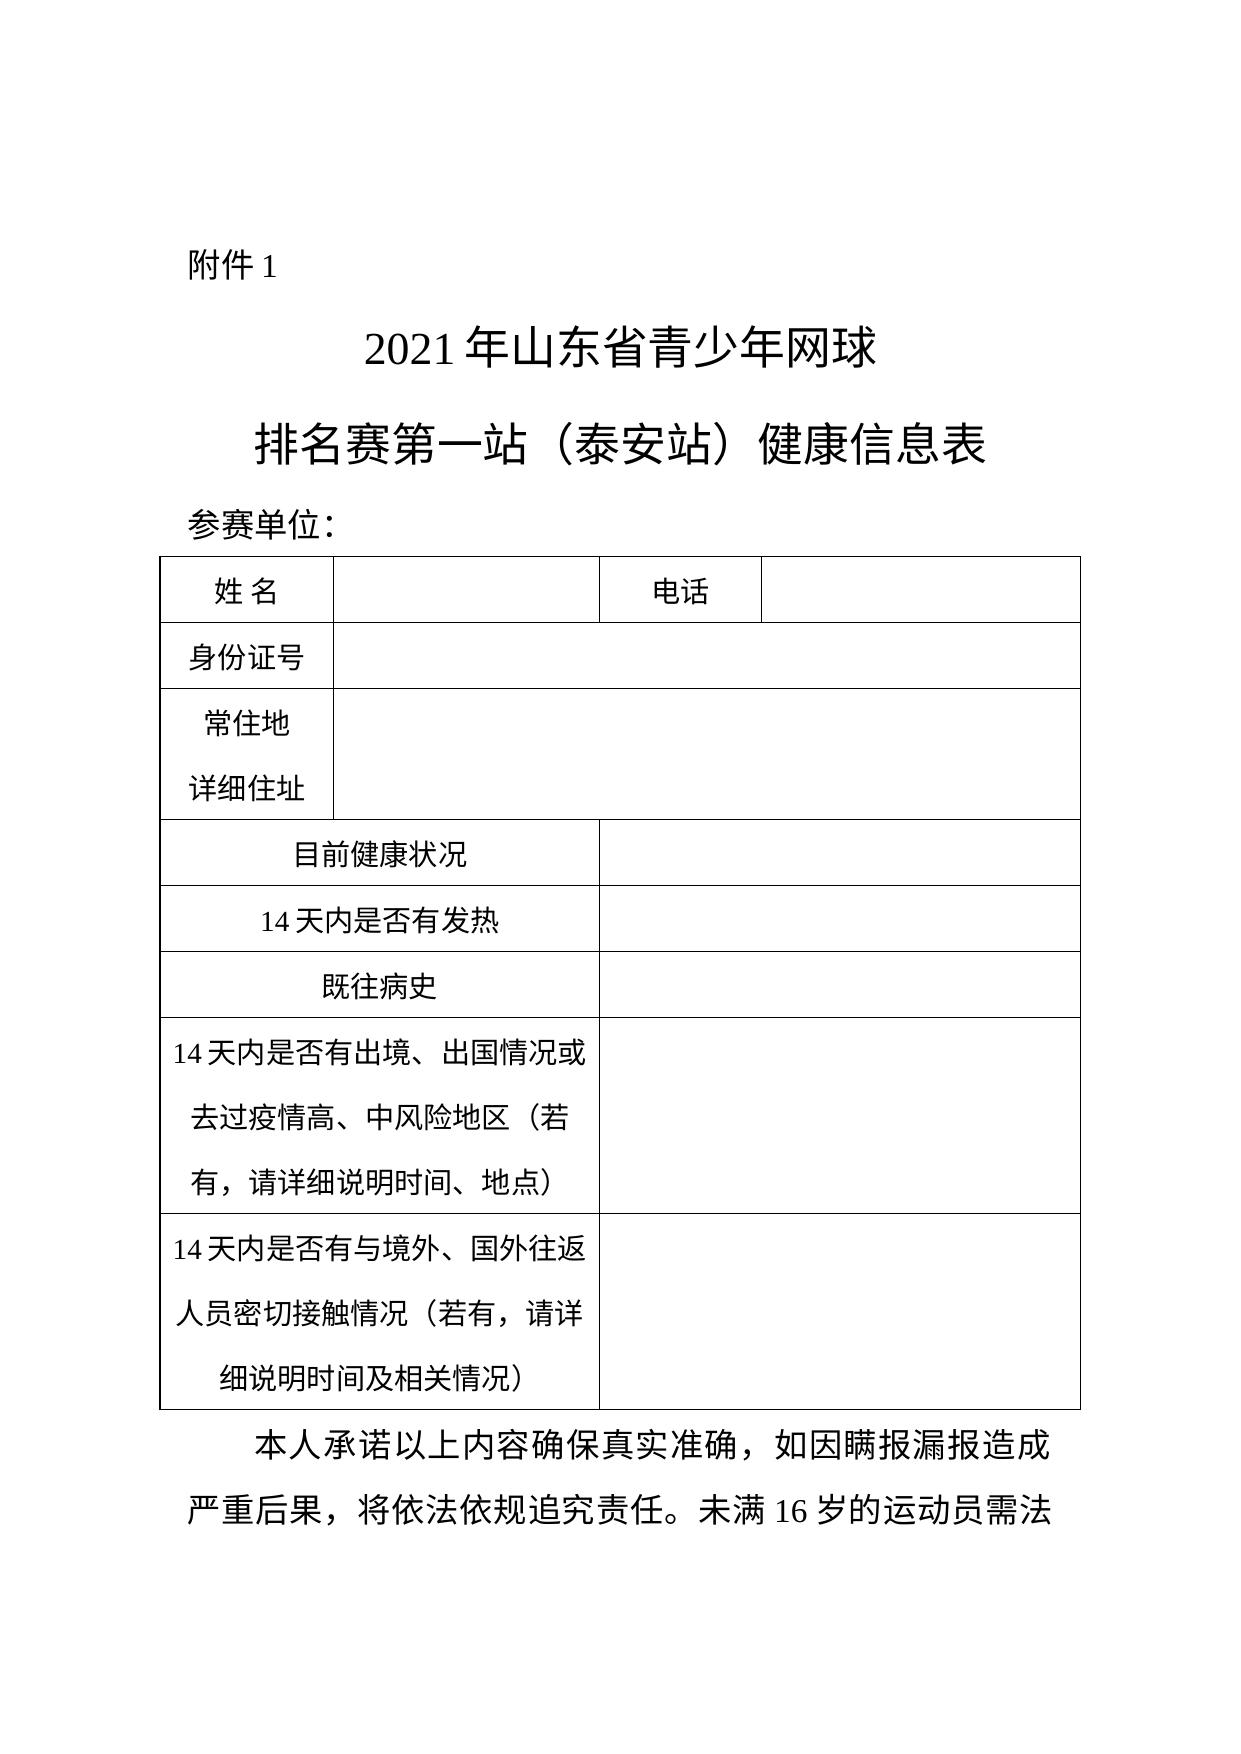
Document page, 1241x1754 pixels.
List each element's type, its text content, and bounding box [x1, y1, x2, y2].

table_cell 14天内是否有出境、出国情况或去过疫情高、中风险地区（若有，请详细说明时间、地点） [161, 1018, 599, 1213]
table_header 姓 名 [161, 557, 333, 622]
table_cell [334, 623, 1080, 688]
table_header [762, 557, 1080, 622]
table_cell [600, 952, 1080, 1017]
text 附件1 [187, 231, 1053, 296]
table_cell 既往病史 [161, 952, 599, 1017]
table_cell [600, 820, 1080, 885]
table_cell 身份证号 [161, 623, 333, 688]
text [187, 1410, 1053, 1540]
table_cell [600, 1214, 1080, 1409]
table_cell [334, 689, 1080, 819]
table_cell 14天内是否有发热 [161, 886, 599, 951]
text 排名赛第一站（泰安站）健康信息表 [187, 393, 1053, 491]
table_header 电话 [600, 557, 761, 622]
text 2021年山东省青少年网球 [187, 296, 1053, 393]
text 参赛单位： [187, 491, 1053, 556]
table_cell [600, 1018, 1080, 1213]
table_cell 目前健康状况 [161, 820, 599, 885]
table_header [334, 557, 599, 622]
table_cell 14天内是否有与境外、国外往返人员密切接触情况（若有，请详细说明时间及相关情况） [161, 1214, 599, 1409]
table_cell 常住地 详细住址 [161, 689, 333, 819]
table_cell [600, 886, 1080, 951]
